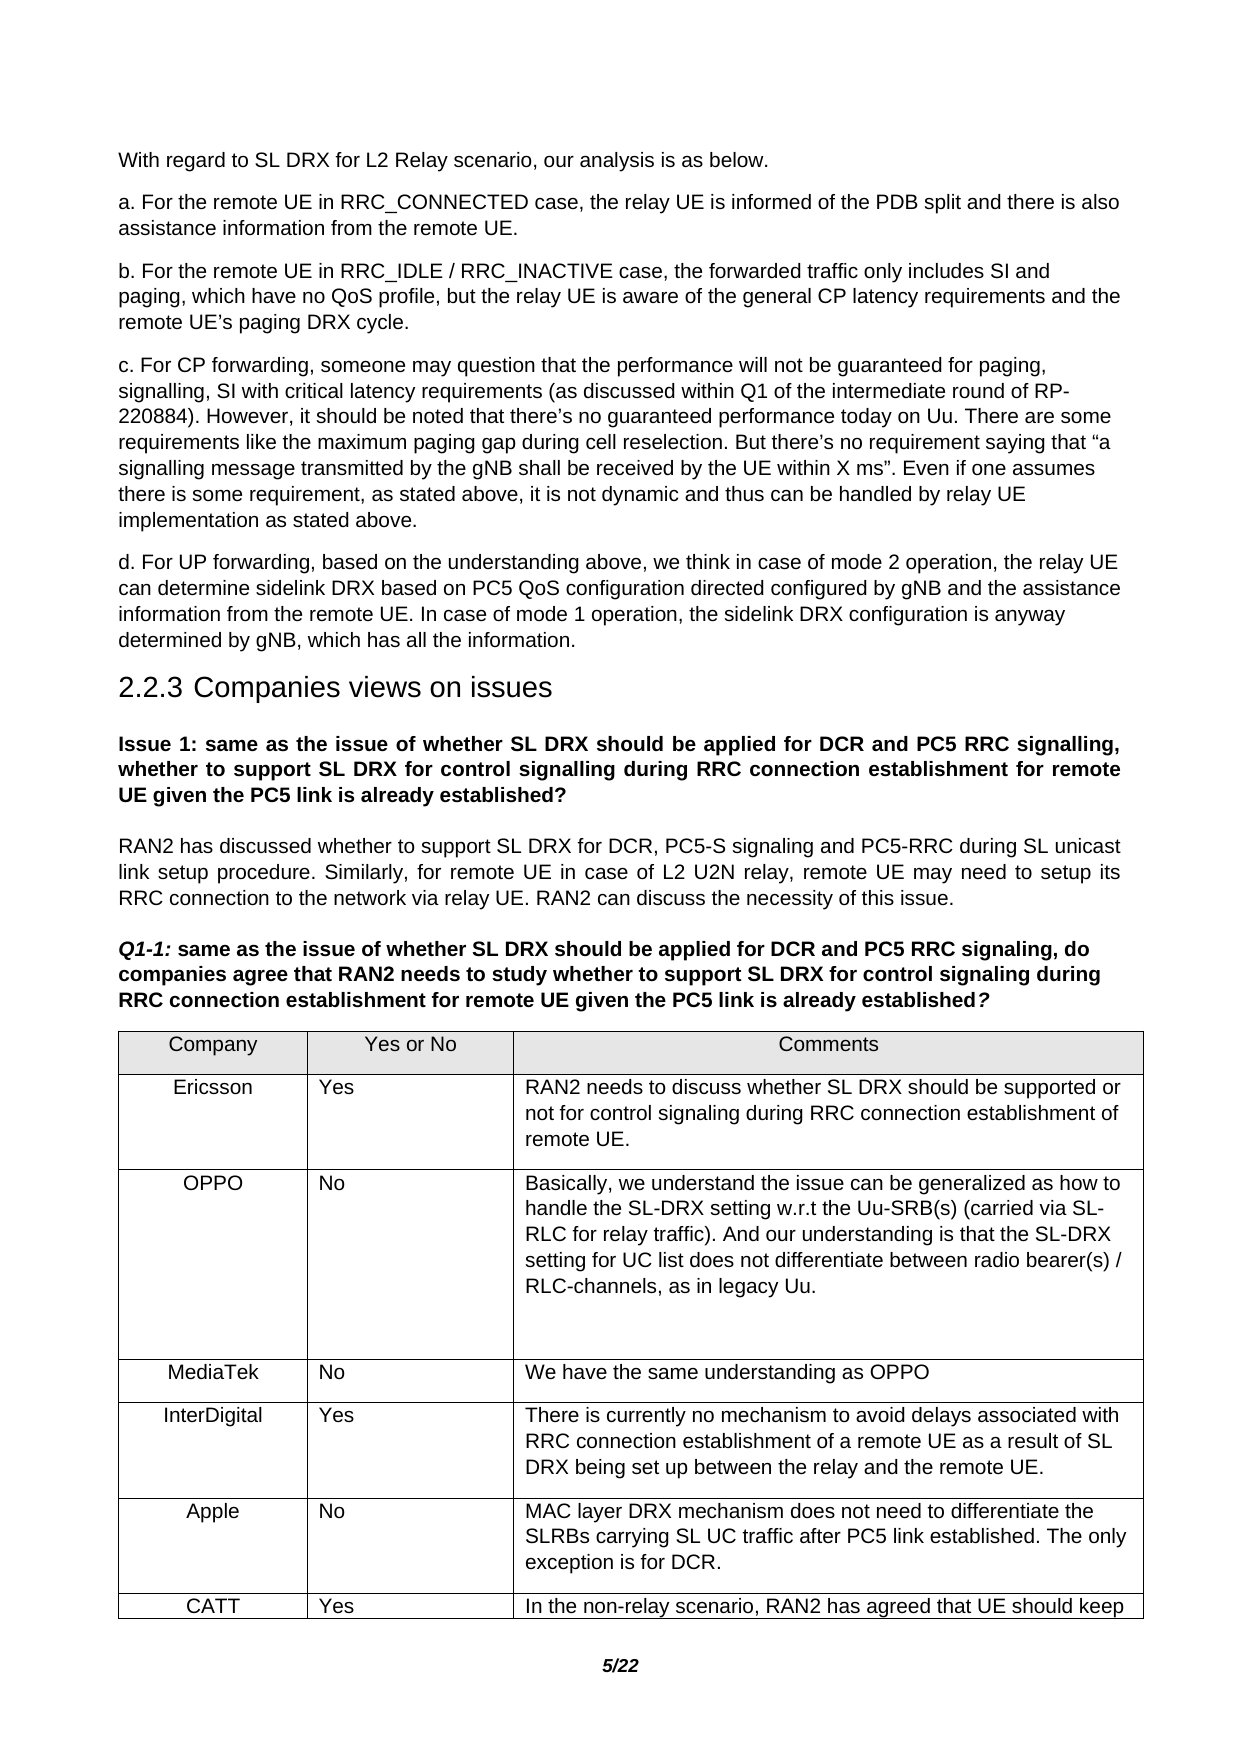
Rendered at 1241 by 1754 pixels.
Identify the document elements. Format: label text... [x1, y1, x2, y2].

text d. For UP forwarding, based on the understanding above, we think in case of mode 2 operation, the relay UE can determine sidelink DRX based on PC5 QoS configuration directed configured by gNB and the assistance information from the remote UE. In case of mode 1 operation, the sidelink DRX configuration is anyway determined by gNB, which has all the information. [118, 550, 1122, 652]
table_cell No [308, 1499, 513, 1593]
table_cell InterDigital [119, 1403, 307, 1497]
table_cell There is currently no mechanism to avoid delays associated with RRC connection establishment of a remote UE as a result of SL DRX being set up between the relay and the remote UE. [514, 1403, 1143, 1497]
text a. For the remote UE in RRC_CONNECTED case, the relay UE is informed of the PDB split and there is also assistance information from the remote UE. [118, 190, 1122, 240]
text Issue 1: same as the issue of whether SL DRX should be applied for DCR and PC5 RRC signalling, whether to support SL DRX for control signalling during RRC connection establishment for remote UE given the PC5 link is already established? [118, 731, 1122, 807]
text c. For CP forwarding, someone may question that the performance will not be guaranteed for paging, signalling, SI with critical latency requirements (as discussed within Q1 of the intermediate round of RP-220884). However, it should be noted that there’s no guaranteed performance today on Uu. There are some requirements like the maximum paging gap during cell reselection. But there’s no requirement saying that “a signalling message transmitted by the gNB shall be received by the UE within X ms”. Even if one assumes there is some requirement, as stated above, it is not dynamic and thus can be handled by relay UE implementation as stated above. [118, 353, 1122, 532]
table_cell No [308, 1360, 513, 1402]
table_cell Yes [308, 1075, 513, 1169]
table_cell OPPO [119, 1170, 307, 1359]
table_cell We have the same understanding as OPPO [514, 1360, 1143, 1402]
subtitle Companies views on issues [118, 670, 1122, 704]
table_cell Basically, we understand the issue can be generalized as how to handle the SL-DRX setting w.r.t the Uu-SRB(s) (carried via SL-RLC for relay traffic). And our understanding is that the SL-DRX setting for UC list does not differentiate between radio bearer(s) / RLC-channels, as in legacy Uu. [514, 1170, 1143, 1359]
table_cell Ericsson [119, 1075, 307, 1169]
table_header Yes or No [308, 1032, 513, 1074]
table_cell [514, 1594, 1143, 1618]
table_cell No [308, 1170, 513, 1359]
table_cell Apple [119, 1499, 307, 1593]
text With regard to SL DRX for L2 Relay scenario, our analysis is as below. [118, 148, 1122, 172]
text RAN2 has discussed whether to support SL DRX for DCR, PC5-S signaling and PC5-RRC during SL unicast link setup procedure. Similarly, for remote UE in case of L2 U2N relay, remote UE may need to setup its RRC connection to the network via relay UE. RAN2 can discuss the necessity of this issue. [118, 834, 1122, 909]
table_cell Yes [308, 1594, 513, 1618]
table_cell RAN2 needs to discuss whether SL DRX should be supported or not for control signaling during RRC connection establishment of remote UE. [514, 1075, 1143, 1169]
table_cell CATT [119, 1594, 307, 1618]
table_cell Yes [308, 1403, 513, 1497]
table_header Company [119, 1032, 307, 1074]
text b. For the remote UE in RRC_IDLE / RRC_INACTIVE case, the forwarded traffic only includes SI and paging, which have no QoS profile, but the relay UE is aware of the general CP latency requirements and the remote UE’s paging DRX cycle. [118, 258, 1122, 334]
table_header Comments [514, 1032, 1143, 1074]
text Q1-1: same as the issue of whether SL DRX should be applied for DCR and PC5 RRC signaling, do companies agree that RAN2 needs to study whether to support SL DRX for control signaling during RRC connection establishment for remote UE given the PC5 link is already established? [118, 936, 1122, 1012]
table_cell MAC layer DRX mechanism does not need to differentiate the SLRBs carrying SL UC traffic after PC5 link established. The only exception is for DCR. [514, 1499, 1143, 1593]
table_cell MediaTek [119, 1360, 307, 1402]
